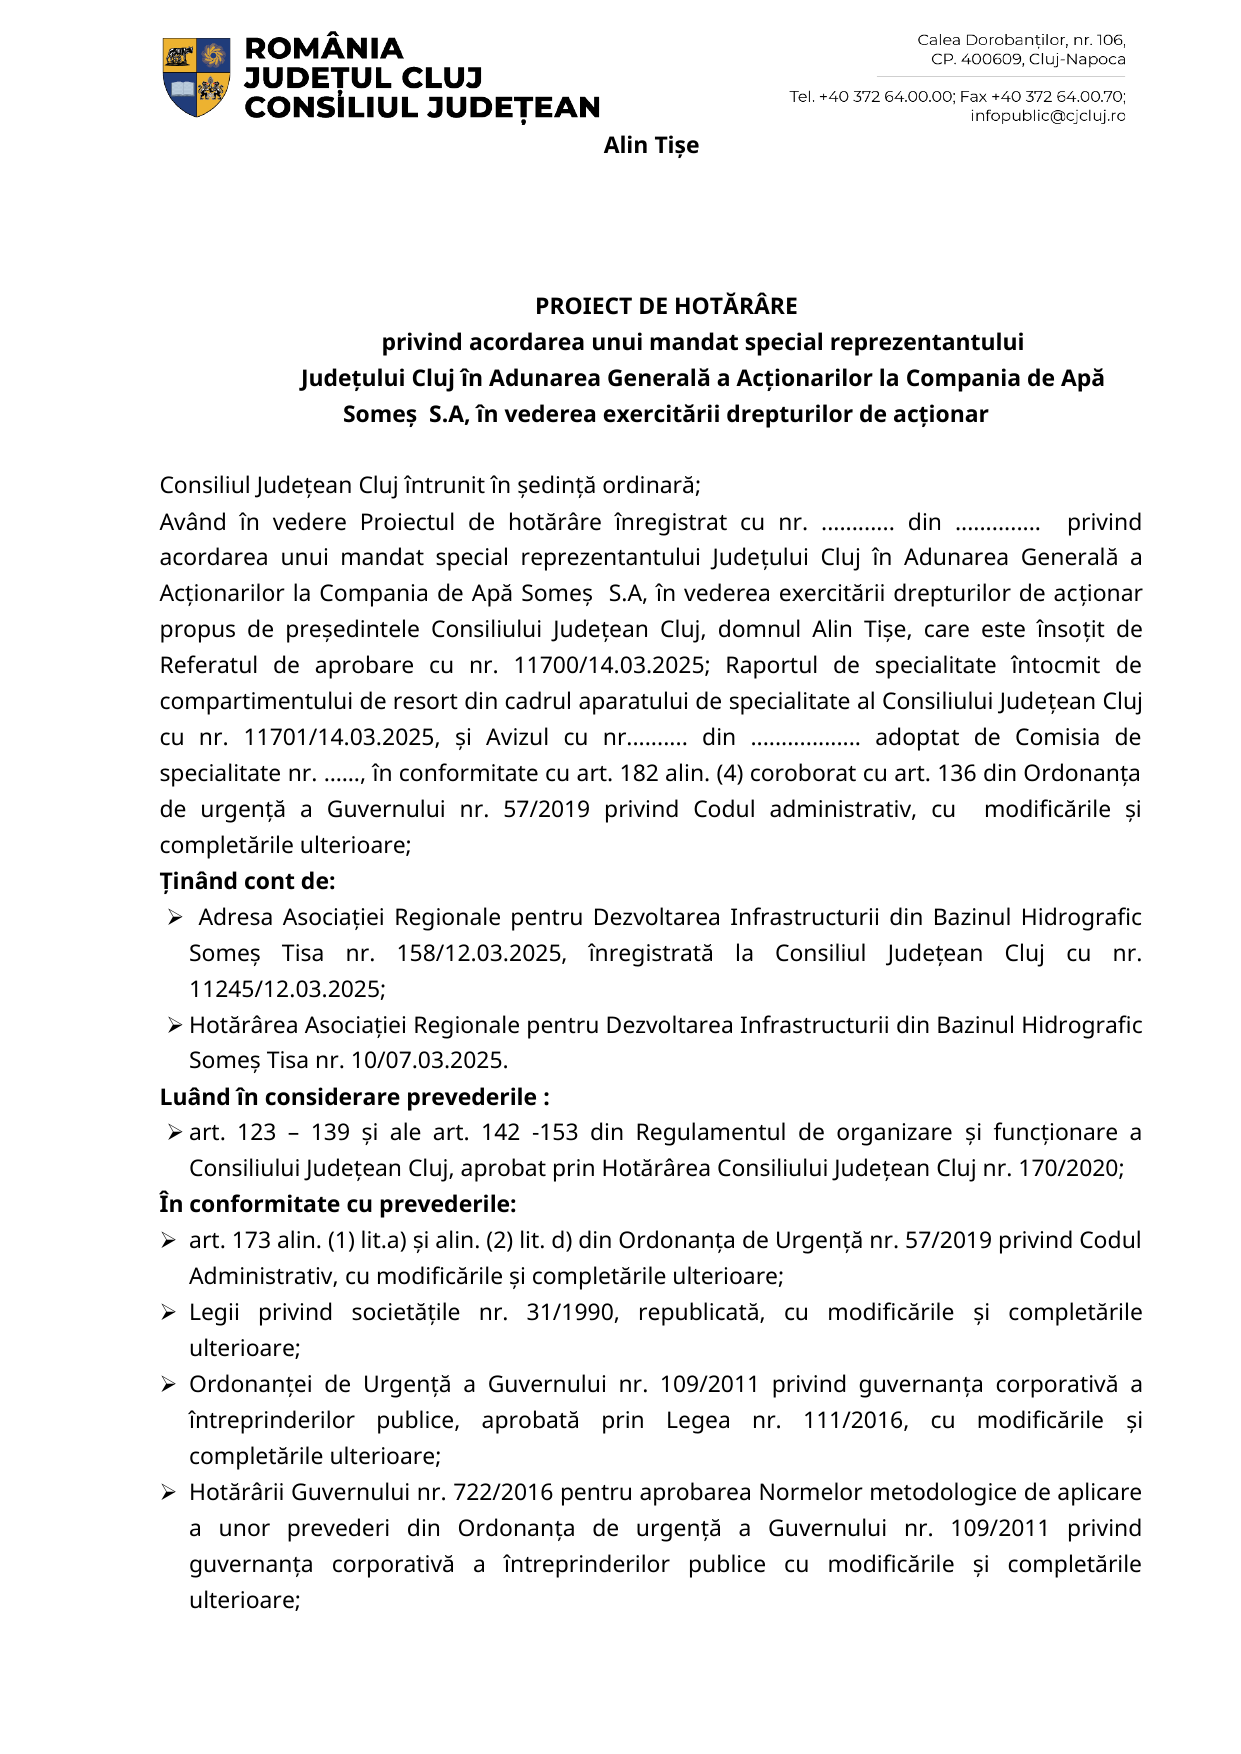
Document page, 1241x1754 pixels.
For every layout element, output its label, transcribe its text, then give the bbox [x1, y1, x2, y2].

list Legii privind societăţile nr. 31/1990, republicată, cu modificările şi completările ulterioare; [159, 1296, 1143, 1363]
list art. 173 alin. (1) lit.a) și alin. (2) lit. d) din Ordonanța de Urgență nr. 57/2019 privind Codul Administrativ, cu modificările și completările ulterioare; [159, 1224, 1143, 1291]
list art. 123 – 139 și ale art. 142 -153 din Regulamentul de organizare şi funcţionare a Consiliului Judeţean Cluj, aprobat prin Hotărârea Consiliului Judeţean Cluj nr. 170/2020; [166, 1116, 1143, 1183]
text Având în vedere Proiectul de hotărâre înregistrat cu nr. ............ din .............. privind acordarea unui mandat special reprezentantului Judeţului Cluj în Adunarea Generală a Acţionarilor la Compania de Apă Someș S.A, în vederea exercitării drepturilor de acţionar propus de preşedintele Consiliului Judeţean Cluj, domnul Alin Tișe, care este însoţit de Referatul de aprobare cu nr. 11700/14.03.2025; Raportul de specialitate întocmit de compartimentului de resort din cadrul aparatului de specialitate al Consiliului Judeţean Cluj cu nr. 11701/14.03.2025, şi Avizul cu nr.......... din .................. adoptat de Comisia de specialitate nr. ……, în conformitate cu art. 182 alin. (4) coroborat cu art. 136 din Ordonanța de urgență a Guvernului nr. 57/2019 privind Codul administrativ, cu modificările și completările ulterioare; [159, 505, 1143, 860]
list Hotărârii Guvernului nr. 722/2016 pentru aprobarea Normelor metodologice de aplicare a unor prevederi din Ordonanţa de urgenţă a Guvernului nr. 109/2011 privind guvernanţa corporativă a întreprinderilor publice cu modificările și completările ulterioare; [159, 1476, 1143, 1615]
text privind acordarea unui mandat special reprezentantului [189, 326, 1143, 357]
text PROIECT DE HOTĂRÂRE [189, 290, 1143, 321]
text Ținând cont de: [159, 865, 1143, 896]
text Judeţului Cluj în Adunarea Generală a Acţionarilor la Compania de Apă Someș S.A, în vederea exercitării drepturilor de acţionar [189, 362, 1143, 429]
text Luând în considerare prevederile : [159, 1080, 1143, 1112]
list Adresa Asociației Regionale pentru Dezvoltarea Infrastructurii din Bazinul Hidrografic Someș Tisa nr. 158/12.03.2025, înregistrată la Consiliul Județean Cluj cu nr. 11245/12.03.2025; [166, 901, 1143, 1004]
text Alin Tișe [159, 122, 1143, 160]
picture [162, 31, 600, 122]
list Ordonanţei de Urgenţă a Guvernului nr. 109/2011 privind guvernanţa corporativă a întreprinderilor publice, aprobată prin Legea nr. 111/2016, cu modificările şi completările ulterioare; [159, 1368, 1143, 1471]
text În conformitate cu prevederile: [159, 1188, 1143, 1219]
list Hotărârea Asociației Regionale pentru Dezvoltarea Infrastructurii din Bazinul Hidrografic Someș Tisa nr. 10/07.03.2025. [166, 1008, 1143, 1076]
picture [789, 31, 1125, 122]
text Consiliul Judeţean Cluj întrunit în şedinţă ordinară; [159, 469, 1143, 501]
